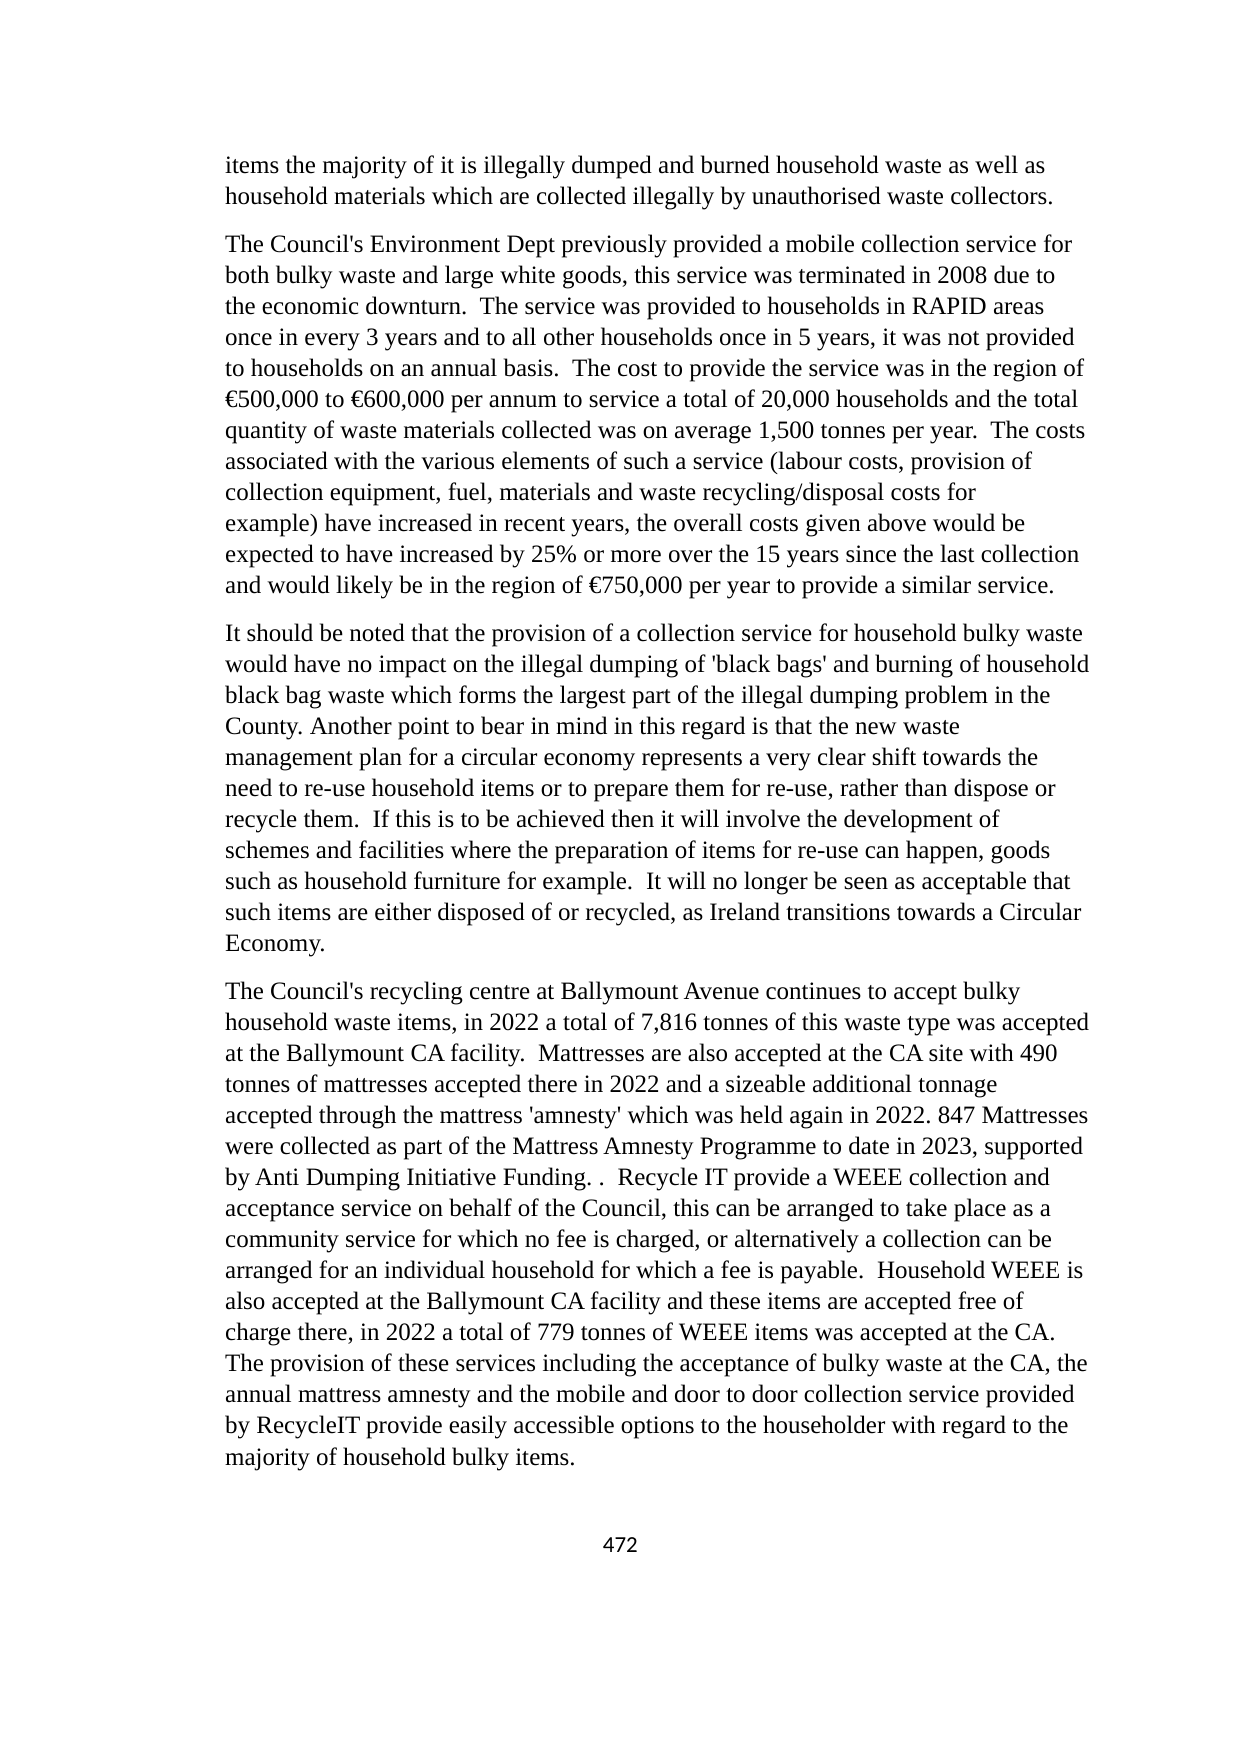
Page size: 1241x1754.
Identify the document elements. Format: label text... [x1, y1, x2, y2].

text The Council's Environment Dept previously provided a mobile collection service for both bulky waste and large white goods, this service was terminated in 2008 due to the economic downturn. The service was provided to households in RAPID areas once in every 3 years and to all other households once in 5 years, it was not provided to households on an annual basis. The cost to provide the service was in the region of €500,000 to €600,000 per annum to service a total of 20,000 households and the total quantity of waste materials collected was on average 1,500 tonnes per year. The costs associated with the various elements of such a service (labour costs, provision of collection equipment, fuel, materials and waste recycling/disposal costs for example) have increased in recent years, the overall costs given above would be expected to have increased by 25% or more over the 15 years since the last collection and would likely be in the region of €750,000 per year to provide a similar service. [225, 229, 1090, 599]
text It should be noted that the provision of a collection service for household bulky waste would have no impact on the illegal dumping of 'black bags' and burning of household black bag waste which forms the largest part of the illegal dumping problem in the County. Another point to bear in mind in this regard is that the new waste management plan for a circular economy represents a very clear shift towards the need to re-use household items or to prepare them for re-use, rather than dispose or recycle them. If this is to be achieved then it will involve the development of schemes and facilities where the preparation of items for re-use can happen, goods such as household furniture for example. It will no longer be seen as acceptable that such items are either disposed of or recycled, as Ireland transitions towards a Circular Economy. [225, 618, 1090, 957]
text The Council's recycling centre at Ballymount Avenue continues to accept bulky household waste items, in 2022 a total of 7,816 tonnes of this waste type was accepted at the Ballymount CA facility. Mattresses are also accepted at the CA site with 490 tonnes of mattresses accepted there in 2022 and a sizeable additional tonnage accepted through the mattress 'amnesty' which was held again in 2022. 847 Mattresses were collected as part of the Mattress Amnesty Programme to date in 2023, supported by Anti Dumping Initiative Funding. . Recycle IT provide a WEEE collection and acceptance service on behalf of the Council, this can be arranged to take place as a community service for which no fee is charged, or alternatively a collection can be arranged for an individual household for which a fee is payable. Household WEEE is also accepted at the Ballymount CA facility and these items are accepted free of charge there, in 2022 a total of 779 tonnes of WEEE items was accepted at the CA. The provision of these services including the acceptance of bulky waste at the CA, the annual mattress amnesty and the mobile and door to door collection service provided by RecycleIT provide easily accessible options to the householder with regard to the majority of household bulky items. [225, 976, 1090, 1470]
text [225, 150, 1090, 210]
